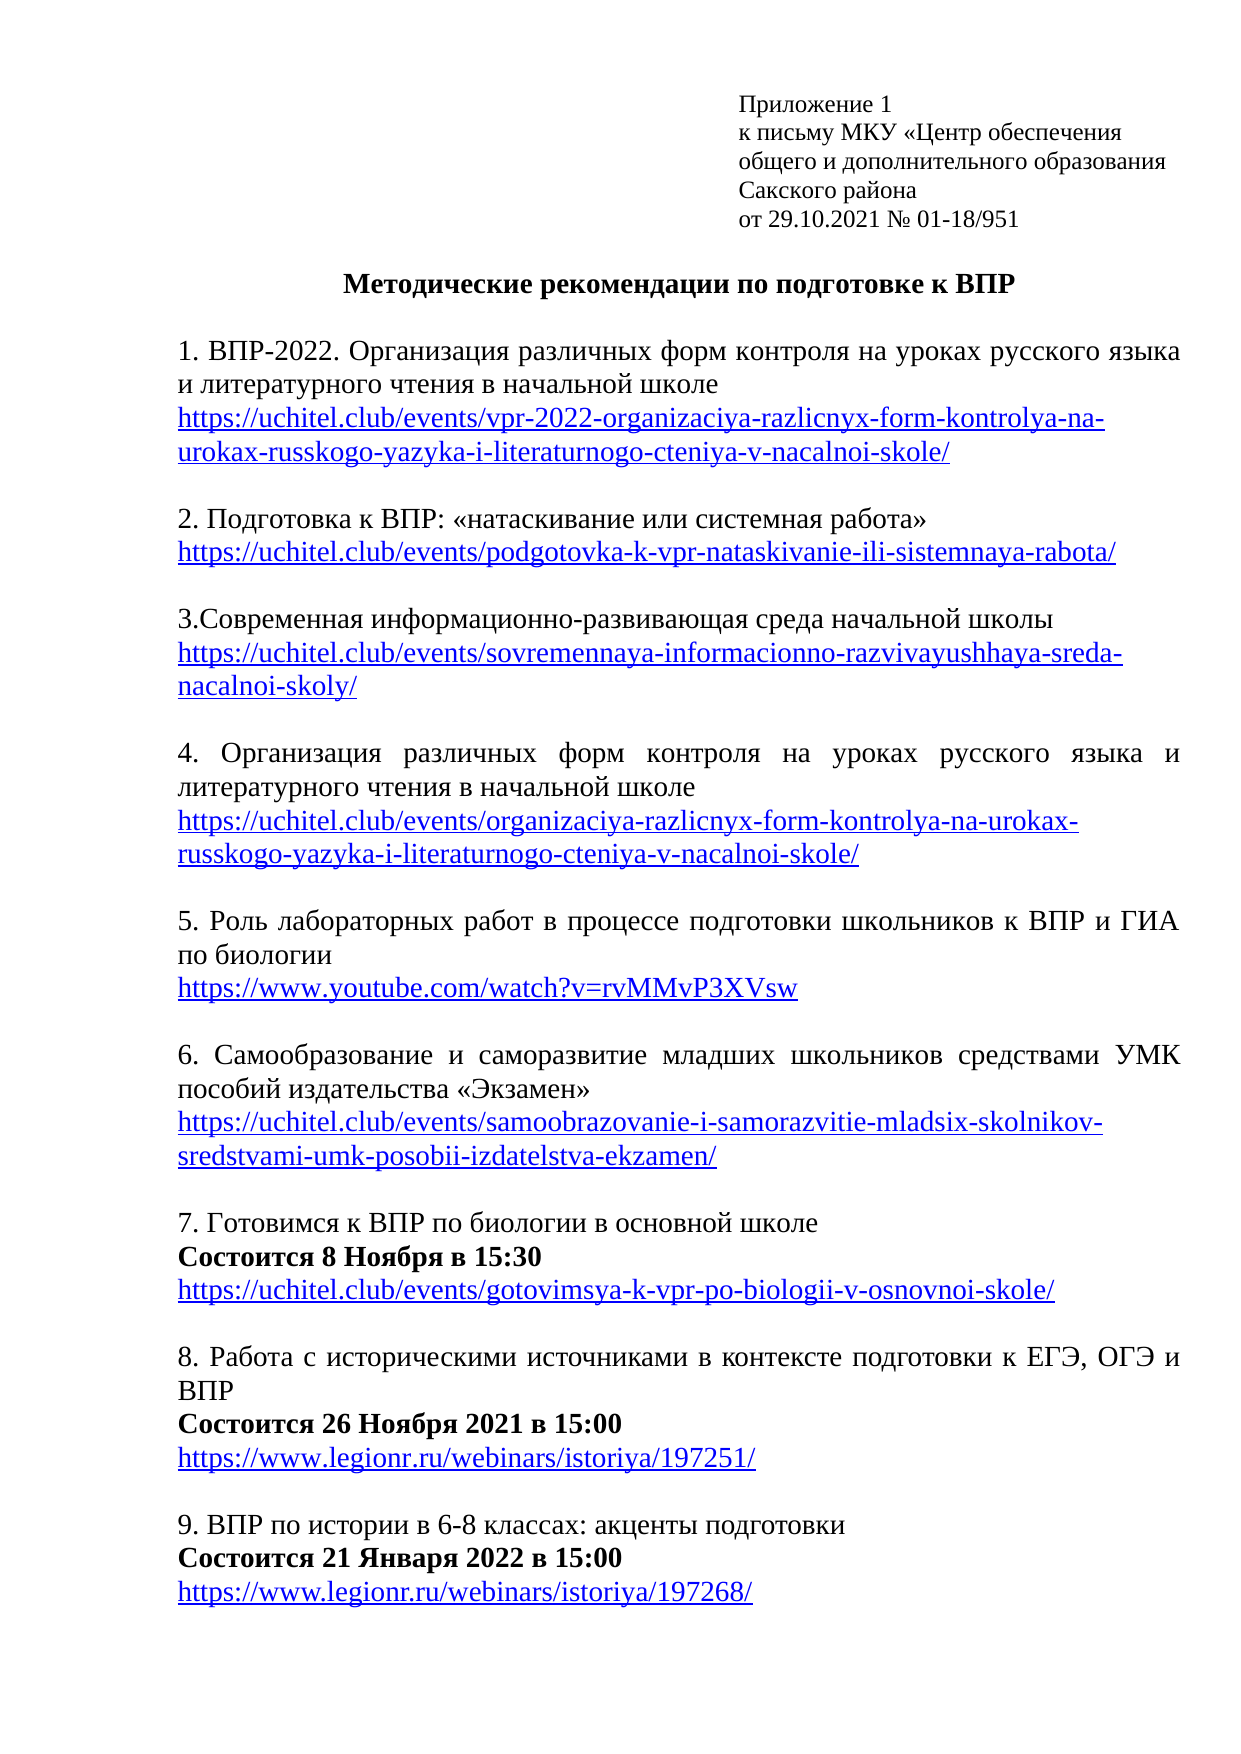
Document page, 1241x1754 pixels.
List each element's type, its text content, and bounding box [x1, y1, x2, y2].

text https://uchitel.club/events/organizaciya-razlicnyx-form-kontrolya-na-urokax-russkogo-yazyka-i-literaturnogo-cteniya-v-nacalnoi-skole/ [177, 803, 1181, 870]
text от 29.10.2021 № 01-18/951 [177, 204, 1179, 232]
text https://www.legionr.ru/webinars/istoriya/197251/ [177, 1440, 1181, 1473]
text https://uchitel.club/events/gotovimsya-k-vpr-po-biologii-v-osnovnoi-skole/ [177, 1272, 1181, 1306]
text https://uchitel.club/events/samoobrazovanie-i-samorazvitie-mladsix-skolnikov-sredstvami-umk-posobii-izdatelstva-ekzamen/ [177, 1104, 1181, 1172]
text 2. Подготовка к ВПР: «натаскивание или системная работа» [177, 501, 1181, 534]
text 1. ВПР-2022. Организация различных форм контроля на уроках русского языка и литературного чтения в начальной школе [177, 333, 1181, 400]
subtitle Состоится 21 Января 2022 в 15:00 [177, 1541, 1181, 1574]
text 4. Организация различных форм контроля на уроках русского языка и литературного чтения в начальной школе [177, 736, 1181, 803]
text https://uchitel.club/events/vpr-2022-organizaciya-razlicnyx-form-kontrolya-na-urokax-russkogo-yazyka-i-literaturnogo-cteniya-v-nacalnoi-skole/ [177, 400, 1181, 467]
text Состоится 8 Ноября в 15:30 [177, 1239, 1181, 1272]
text Состоится 26 Ноября 2021 в 15:00 [177, 1406, 1181, 1440]
subtitle 9. ВПР по истории в 6-8 классах: акценты подготовки [177, 1507, 1181, 1541]
subtitle https://www.legionr.ru/webinars/istoriya/197268/ [177, 1574, 1181, 1608]
text https://www.youtube.com/watch?v=rvMMvP3XVsw [177, 970, 1181, 1004]
text https://uchitel.club/events/sovremennaya-informacionno-razvivayushhaya-sreda-nacalnoi-skoly/ [177, 635, 1181, 702]
text 3.Современная информационно-развивающая среда начальной школы [177, 601, 1181, 635]
text 6. Самообразование и саморазвитие младших школьников средствами УМК пособий издательства «Экзамен» [177, 1037, 1181, 1104]
text общего и дополнительного образования [177, 146, 1179, 175]
text к письму МКУ «Центр обеспечения [177, 117, 1179, 146]
text 7. Готовимся к ВПР по биологии в основной школе [177, 1205, 1181, 1239]
subtitle 8. Работа с историческими источниками в контексте подготовки к ЕГЭ, ОГЭ и ВПР [177, 1339, 1181, 1406]
text Приложение 1 [177, 89, 1179, 117]
text Методические рекомендации по подготовке к ВПР [177, 266, 1181, 299]
text https://uchitel.club/events/podgotovka-k-vpr-nataskivanie-ili-sistemnaya-rabota/ [177, 534, 1181, 568]
text 5. Роль лабораторных работ в процессе подготовки школьников к ВПР и ГИА по биологии [177, 903, 1181, 970]
text Сакского района [177, 175, 1179, 204]
